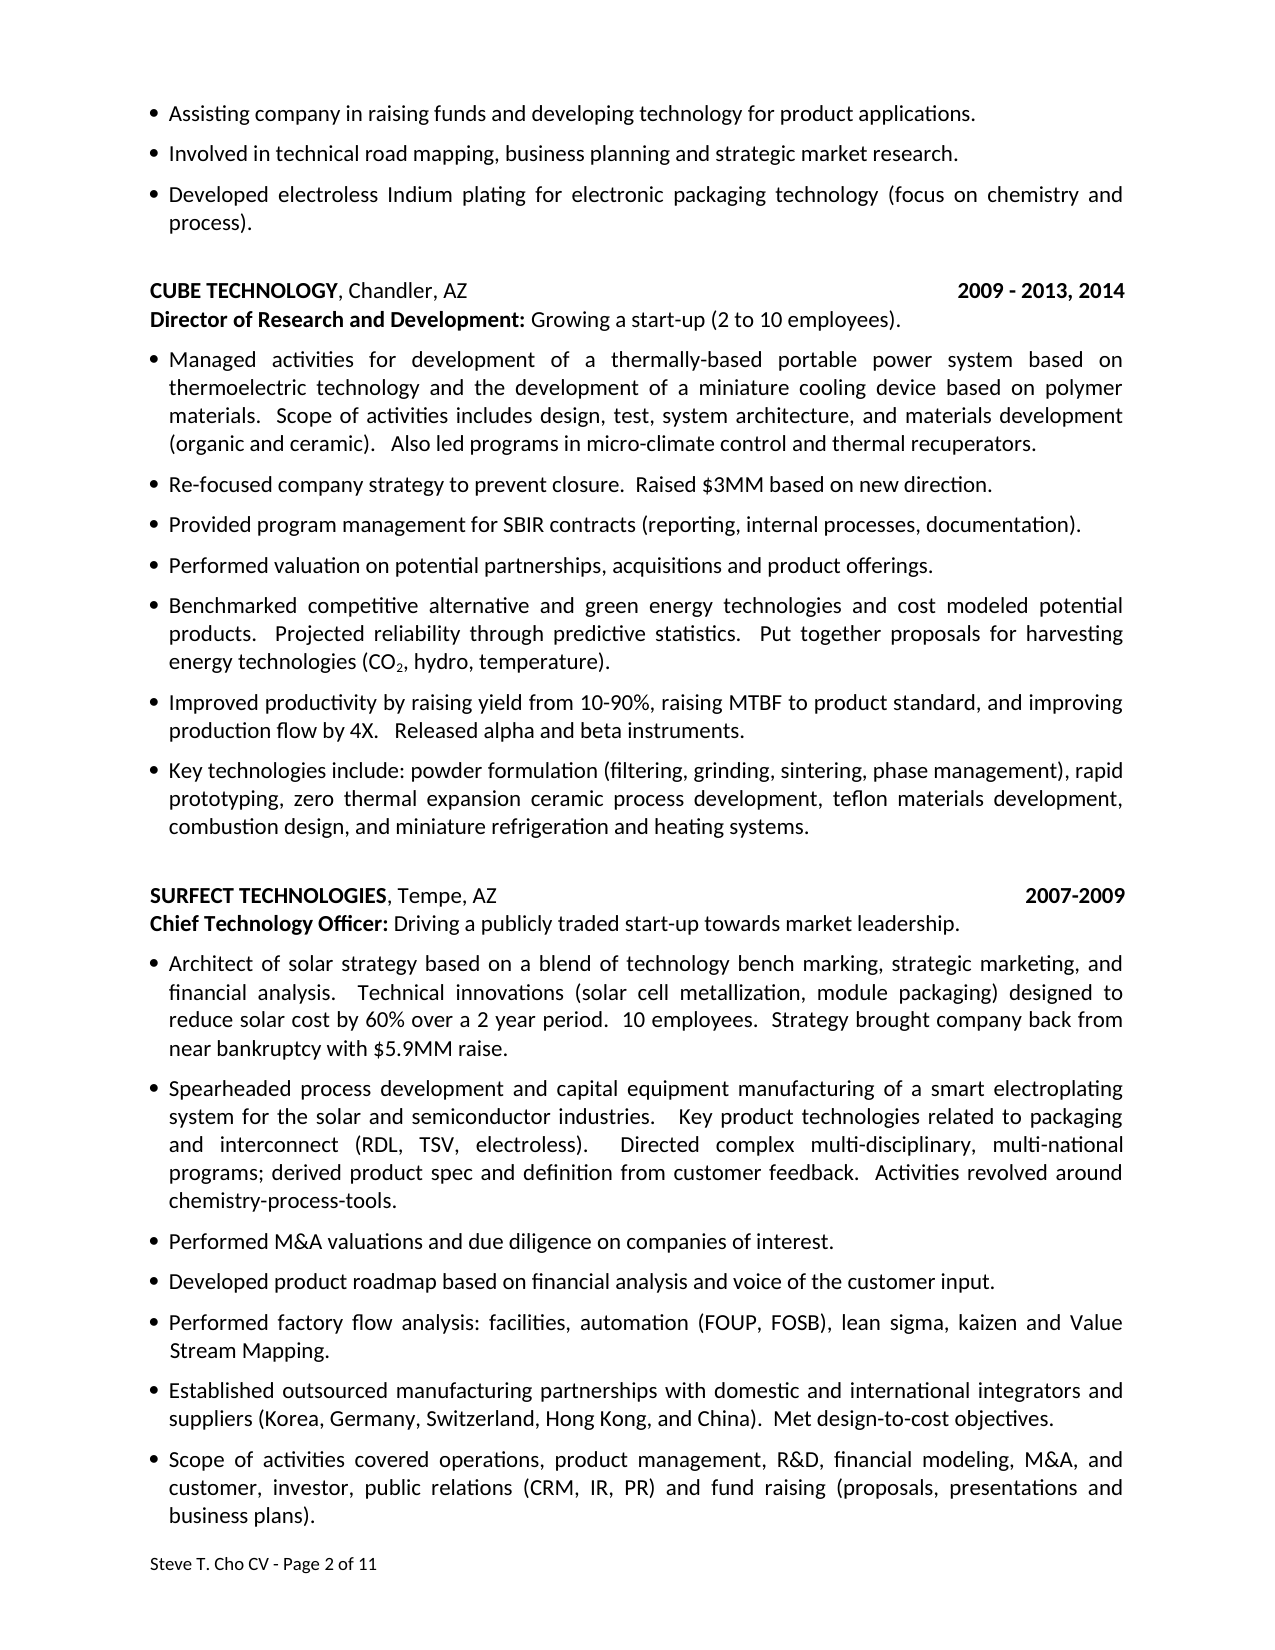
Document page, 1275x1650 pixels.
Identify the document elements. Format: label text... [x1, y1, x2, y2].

list Key technologies include: powder formulation (filtering, grinding, sintering, phase management), rapid prototyping, zero thermal expansion ceramic process development, teflon materials development, combustion design, and miniature refrigeration and heating systems. [150, 756, 1125, 841]
list Performed factory flow analysis: facilities, automation (FOUP, FOSB), lean sigma, kaizen and Value Stream Mapping. [150, 1308, 1125, 1364]
list Managed activities for development of a thermally-based portable power system based on thermoelectric technology and the development of a miniature cooling device based on polymer materials. Scope of activities includes design, test, system architecture, and materials development (organic and ceramic). Also led programs in micro-climate control and thermal recuperators. [150, 345, 1125, 457]
list Performed M&A valuations and due diligence on companies of interest. [150, 1227, 1125, 1255]
text SURFECT TECHNOLOGIES, 2007-2009 [150, 881, 1065, 909]
list Re-focused company strategy to prevent closure. Raised $3MM based on new direction. [150, 470, 1125, 498]
list Developed product roadmap based on financial analysis and voice of the customer input. [150, 1267, 1125, 1295]
list Involved in technical road mapping, business planning and strategic market research. [150, 139, 1125, 168]
list Improved productivity by raising yield from 10-90%, raising MTBF to product standard, and improving production flow by 4X. Released alpha and beta instruments. [150, 688, 1125, 744]
text CUBE TECHNOLOGY, 2009 - 2013, 2014 [150, 277, 1065, 305]
list Architect of solar strategy based on a blend of technology bench marking, strategic marketing, and financial analysis. Technical innovations (solar cell metallization, module packaging) designed to reduce solar cost by 60% over a 2 year period. 10 employees. Strategy brought company back from near bankruptcy with $5.9MM raise. [150, 949, 1125, 1062]
text Director of Research and Development: Growing a start-up (2 to 10 employees). [150, 305, 1065, 333]
list Developed electroless Indium plating for electronic packaging technology (focus on chemistry and process). [150, 180, 1125, 236]
list Provided program management for SBIR contracts (reporting, internal processes, documentation). [150, 510, 1125, 538]
list Assisting company in raising funds and developing technology for product applications. [150, 99, 1125, 127]
list Benchmarked competitive alternative and green energy technologies and cost modeled potential products. Projected reliability through predictive statistics. Put together proposals for harvesting energy technologies (CO2, hydro, temperature). [150, 591, 1125, 675]
list Spearheaded process development and capital equipment manufacturing of a smart electroplating system for the solar and semiconductor industries. Key product technologies related to packaging and interconnect (RDL, TSV, electroless). Directed complex multi-disciplinary, multi-national programs; derived product spec and definition from customer feedback. Activities revolved around chemistry-process-tools. [150, 1074, 1125, 1214]
list Performed valuation on potential partnerships, acquisitions and product offerings. [150, 551, 1125, 579]
text Chief Technology Officer: Driving a publicly traded start-up towards market leadership. [150, 909, 1065, 937]
list Established outsourced manufacturing partnerships with domestic and international integrators and suppliers (Korea, Germany, Switzerland, Hong Kong, and ). Met design-to-cost objectives. [150, 1376, 1125, 1432]
list Scope of activities covered operations, product management, R&D, financial modeling, M&A, and customer, investor, public relations (CRM, IR, PR) and fund raising (proposals, presentations and business plans). [150, 1445, 1125, 1529]
